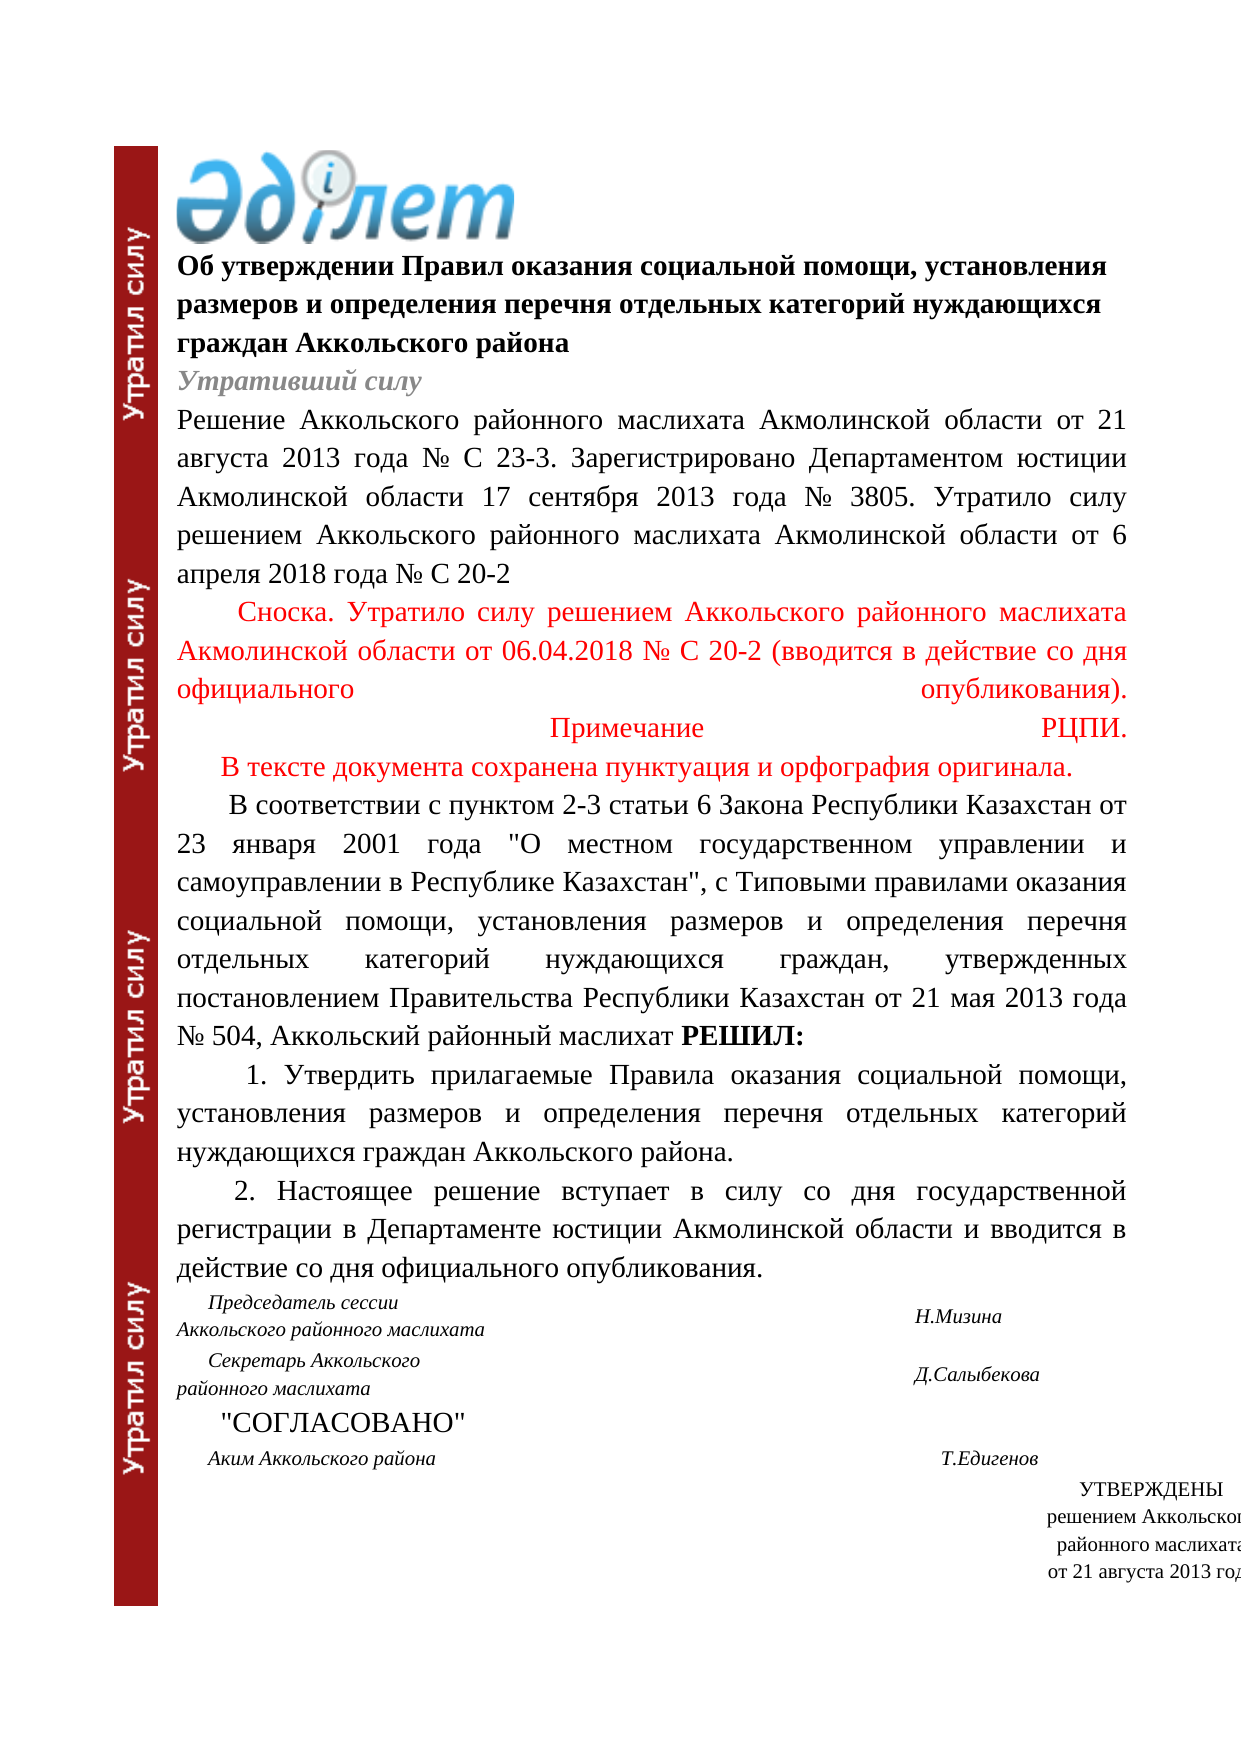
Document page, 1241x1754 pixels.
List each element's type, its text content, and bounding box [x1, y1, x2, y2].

text "СОГЛАСОВАНО" [112, 1406, 1128, 1439]
table_header [101, 1475, 912, 1585]
table_cell Секретарь Аккольского районного маслихата [101, 1347, 913, 1406]
picture [176, 150, 515, 244]
picture [114, 782, 158, 787]
table_header Председатель сессии Аккольского районного маслихата [101, 1288, 913, 1347]
picture [114, 397, 158, 402]
table_header Н.Мизина [913, 1288, 1240, 1347]
text В соответствии с пунктом 2-3 статьи 6 Закона Республики Казахстан от 23 января 2001 года "О местном государственном управлении и самоуправлении в Республике Казахстан", с Типовыми правилами оказания социальной помощи, установления размеров и определения перечня отдельных категорий нуждающихся граждан, утвержденных постановлением Правительства Республики Казахстан от 21 мая 2013 года № 504, Аккольский районный маслихат РЕШИЛ: [112, 787, 1128, 1052]
table_header УТВЕРЖДЕНЫ решением Аккольского районного маслихата от 21 августа 2013 года № С 23 – 3 [912, 1475, 1240, 1585]
picture [114, 1439, 158, 1444]
text Утративший силу [112, 363, 1128, 397]
text 1. Утвердить прилагаемые Правила оказания социальной помощи, установления размеров и определения перечня отдельных категорий нуждающихся граждан Аккольского района. [112, 1057, 1128, 1168]
table_header Т.Едигенов [939, 1444, 1240, 1475]
picture [114, 358, 158, 363]
picture [114, 1168, 158, 1173]
picture [114, 146, 158, 248]
text Решение Аккольского районного маслихата Акмолинской области от 21 августа 2013 года № С 23-3. Зарегистрировано Департаментом юстиции Акмолинской области 17 сентября 2013 года № 3805. Утратило силу решением Аккольского районного маслихата Акмолинской области от 6 апреля 2018 года № С 20-2 [112, 402, 1128, 589]
picture [114, 1052, 158, 1057]
text Об утверждении Правил оказания социальной помощи, установления размеров и определения перечня отдельных категорий нуждающихся граждан Аккольского района [112, 248, 1128, 358]
picture [114, 589, 158, 594]
table_cell Д.Салыбекова [913, 1347, 1240, 1406]
picture [114, 1585, 158, 1606]
picture [114, 1283, 158, 1288]
table_header Аким Аккольского района [101, 1444, 939, 1475]
text Сноска. Утратило силу решением Аккольского районного маслихата Акмолинской области от 06.04.2018 № С 20-2 (вводится в действие со дня официального опубликования). Примечание РЦПИ. В тексте документа сохранена пунктуация и орфография оригинала. [112, 594, 1128, 782]
text 2. Настоящее решение вступает в силу со дня государственной регистрации в Департаменте юстиции Акмолинской области и вводится в действие со дня официального опубликования. [112, 1173, 1128, 1283]
